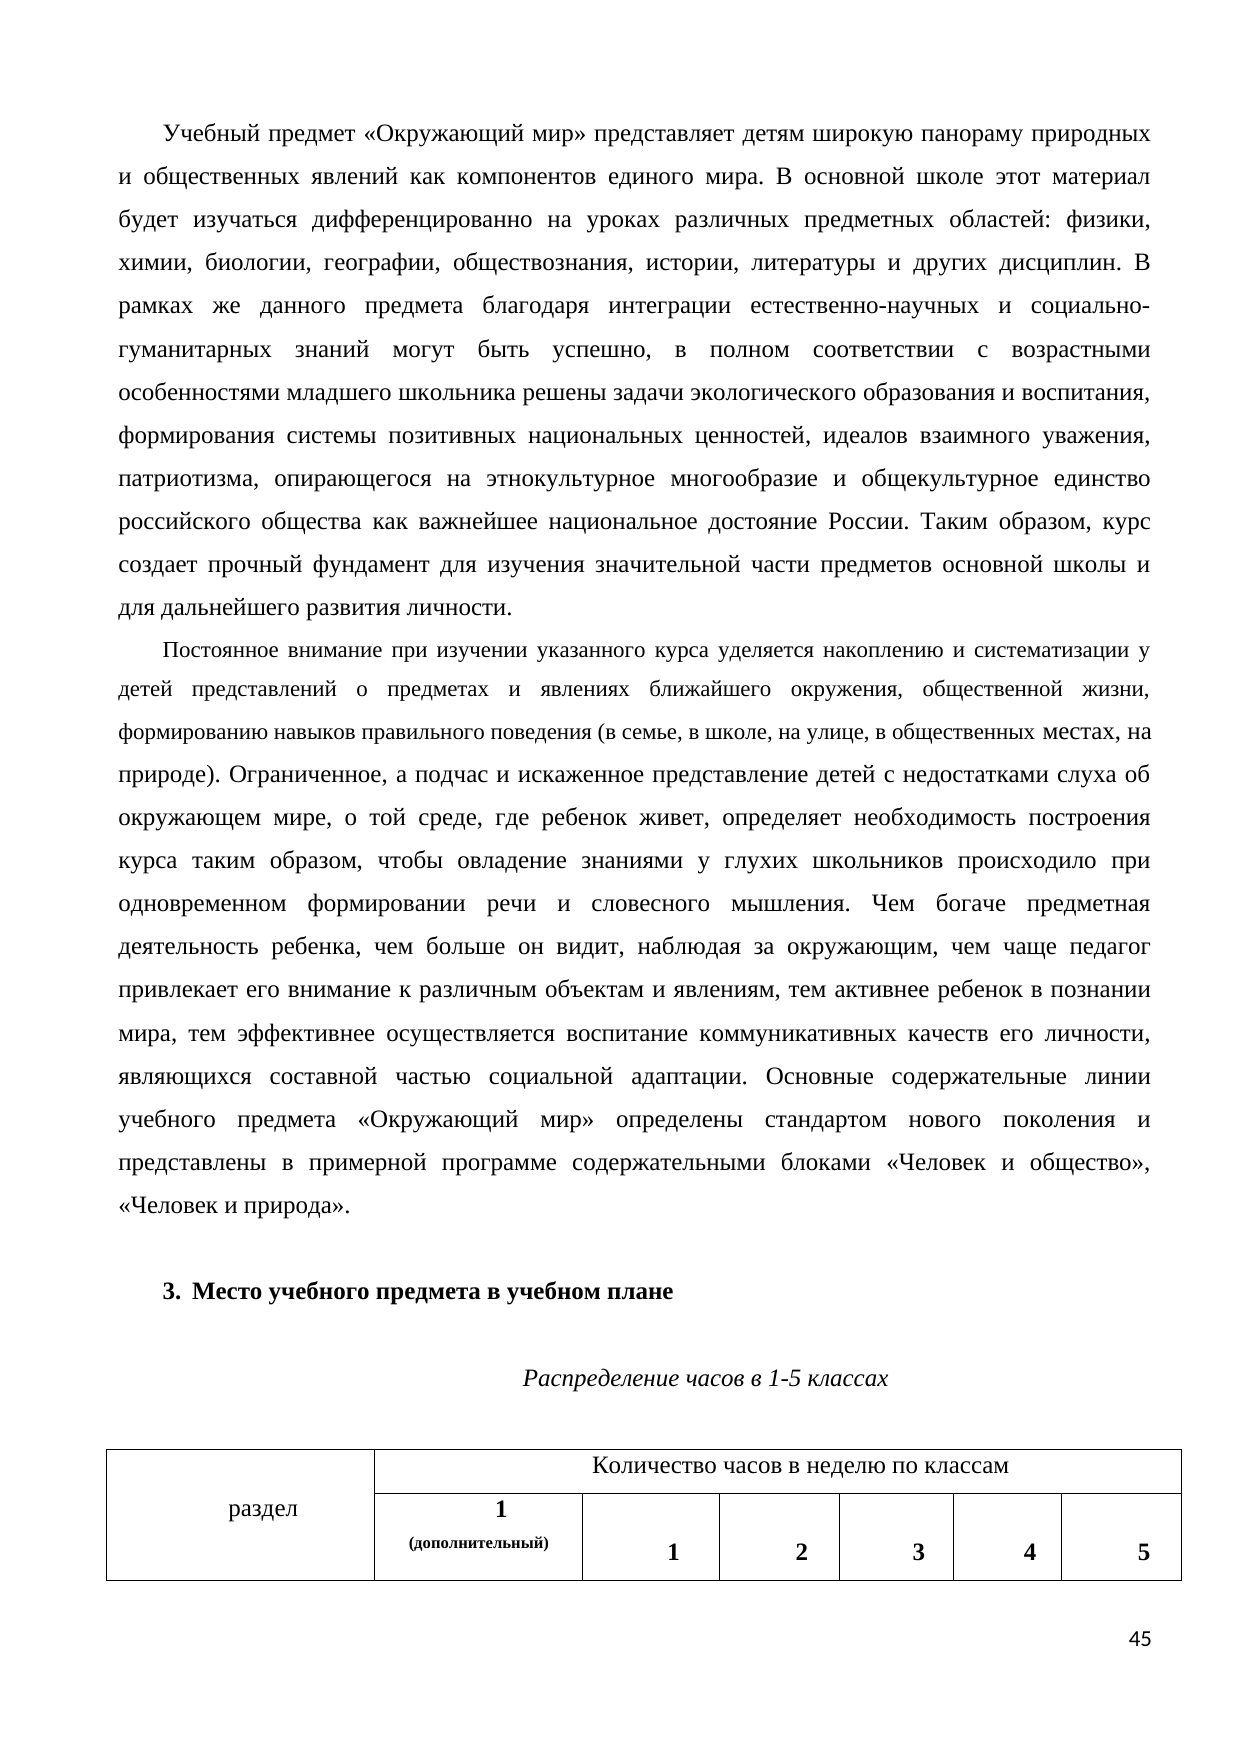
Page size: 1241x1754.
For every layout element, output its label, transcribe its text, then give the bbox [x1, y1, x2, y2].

list Место учебного предмета в учебном плане [118, 1276, 1152, 1305]
text Учебный предмет «Окружающий мир» представляет детям широкую панораму природных и общественных явлений как компонентов единого мира. В основной школе этот материал будет изучаться дифференцированно на уроках различных предметных областей: физики, химии, биологии, географии, обществознания, истории, литературы и других дисциплин. В рамках же данного предмета благодаря интеграции естественно-научных и социально-гуманитарных знаний могут быть успешно, в полном соответствии с возрастными особенностями младшего школьника решены задачи экологического образования и воспитания, формирования системы позитивных национальных ценностей, идеалов взаимного уважения, патриотизма, опирающегося на этнокультурное многообразие и общекультурное единство российского общества как важнейшее национальное достояние России. Таким образом, курс создает прочный фундамент для изучения значительной части предметов основной школы и для дальнейшего развития личности. [118, 118, 1152, 621]
table_header раздел [107, 1450, 374, 1580]
table_cell 5 [1062, 1494, 1181, 1580]
table_cell 4 [954, 1494, 1061, 1580]
text Постоянное внимание при изучении указанного курса уделяется накоплению и систематизации у детей представлений о предметах и явлениях ближайшего окружения, общественной жизни, формированию навыков правильного поведения (в семье, в школе, на улице, в общественных местах, на природе). Ограниченное, а подчас и искаженное представление детей с недостатками слуха об окружающем мире, о той среде, где ребенок живет, определяет необходимость построения курса таким образом, чтобы овладение знаниями у глухих школьников происходило при одновременном формировании речи и словесного мышления. Чем богаче предметная деятельность ребенка, чем больше он видит, наблюдая за окружающим, чем чаще педагог привлекает его внимание к различным объектам и явлениям, тем активнее ребенок в познании мира, тем эффективнее осуществляется воспитание коммуникативных качеств его личности, являющихся составной частью социальной адаптации. Основные содержательные линии учебного предмета «Окружающий мир» определены стандартом нового поколения и представлены в примерной программе содержательными блоками «Человек и общество», «Человек и природа». [118, 636, 1152, 1219]
text Распределение часов в 1-5 классах [215, 1363, 1152, 1391]
table_cell 2 [720, 1494, 839, 1580]
table_cell 1 (дополнительный) [375, 1494, 582, 1580]
table_cell 3 [840, 1494, 953, 1580]
table_cell 1 [583, 1494, 719, 1580]
table_header Количество часов в неделю по классам [375, 1450, 1181, 1493]
